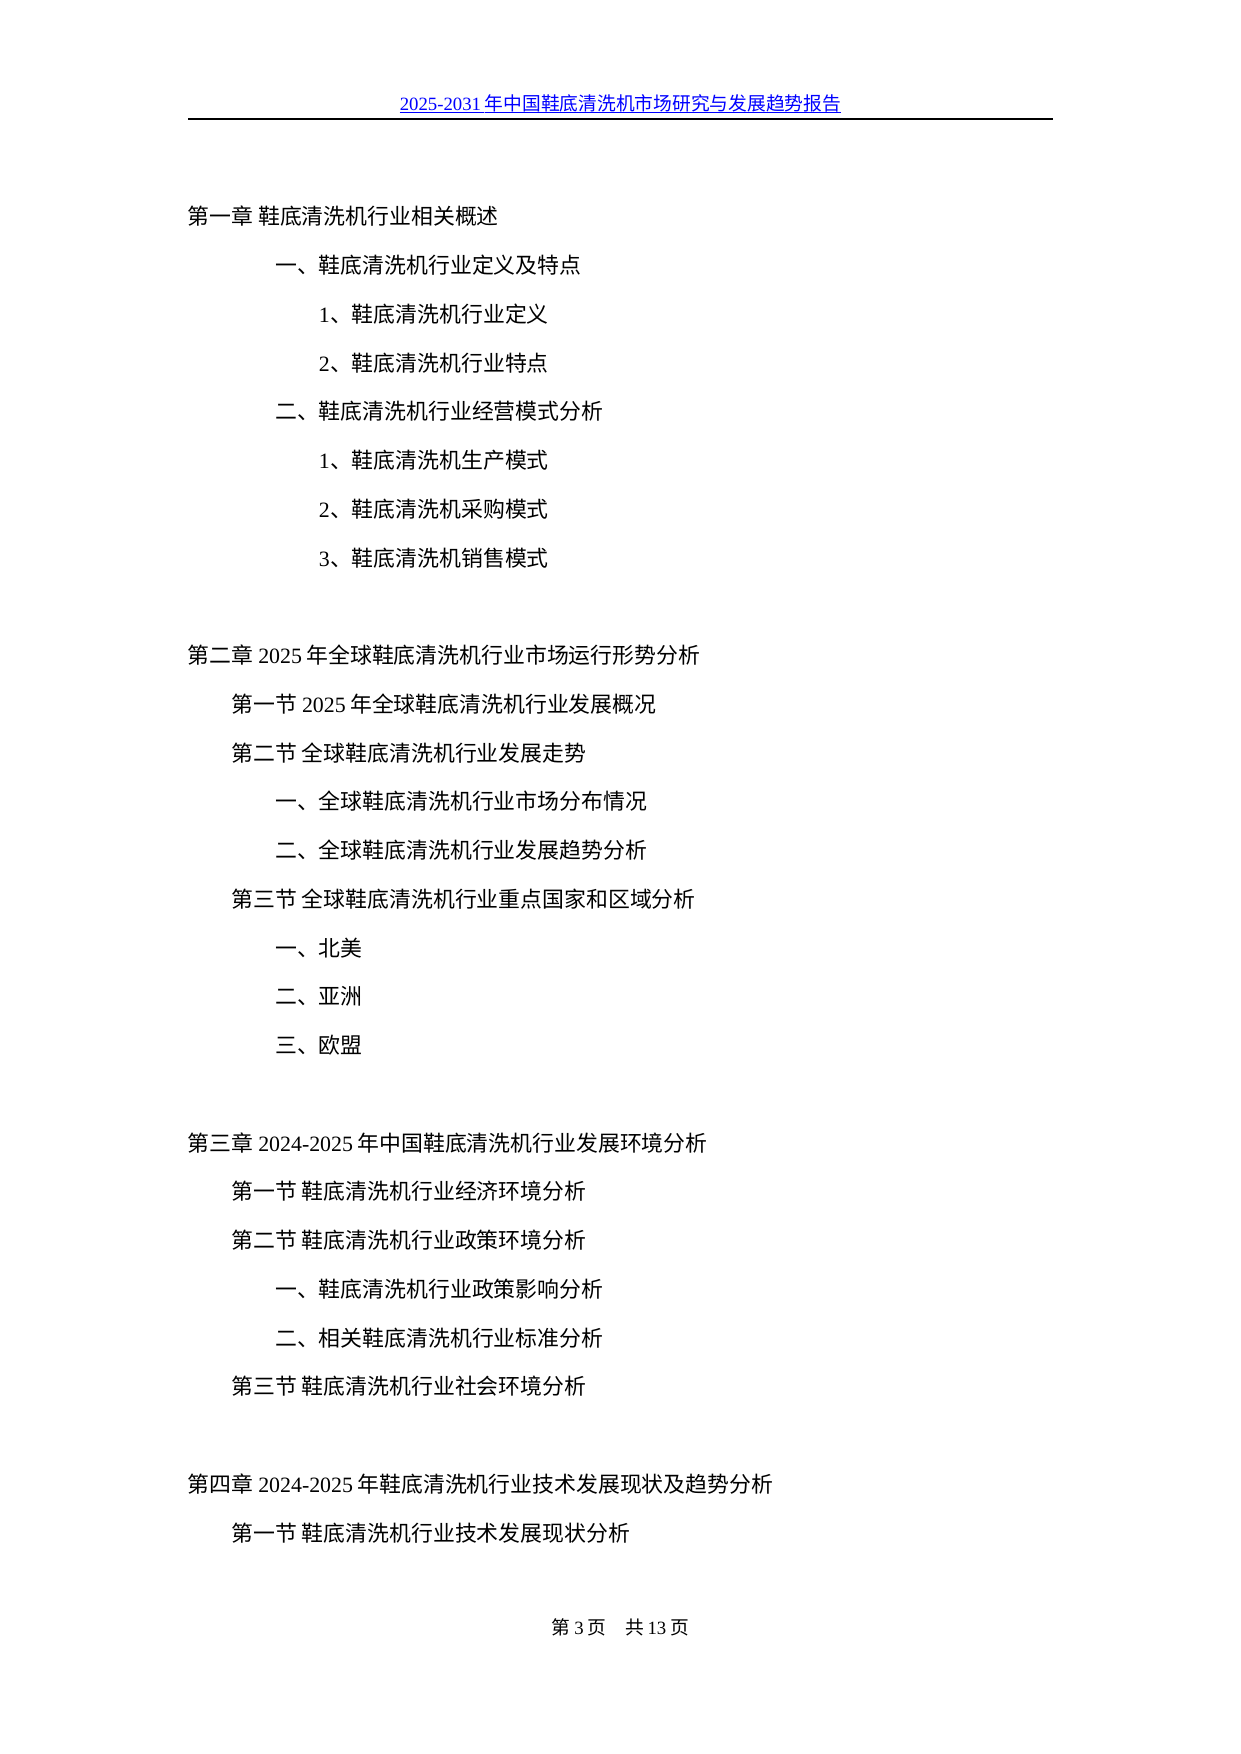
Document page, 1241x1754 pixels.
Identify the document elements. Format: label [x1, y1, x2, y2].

text [187, 150, 1053, 1548]
